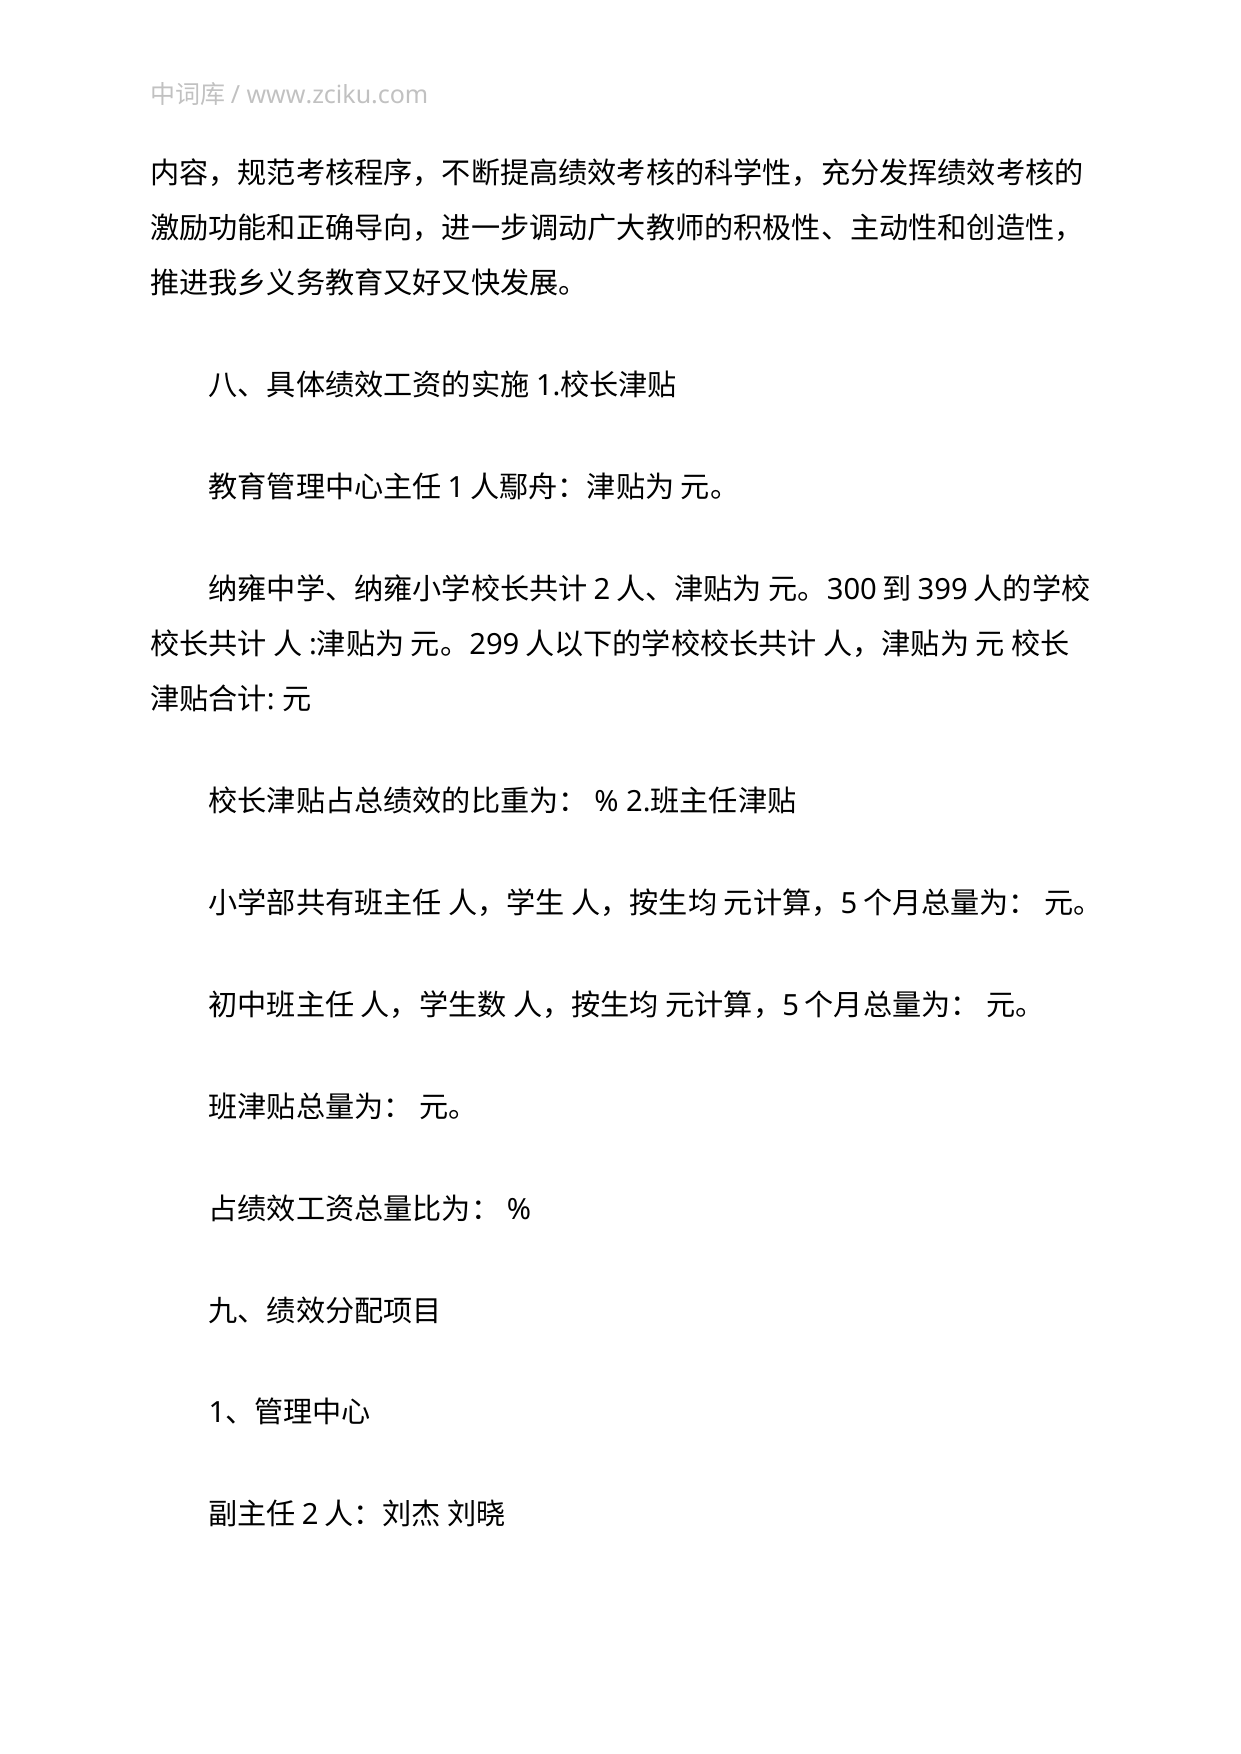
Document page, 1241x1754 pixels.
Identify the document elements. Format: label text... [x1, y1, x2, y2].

text 初中班主任 人，学生数 人，按生均 元计算，5个月总量为： 元。 [150, 981, 1090, 1024]
text 占绩效工资总量比为： % [150, 1185, 1090, 1228]
text 班津贴总量为： 元。 [150, 1083, 1090, 1126]
text 1、管理中心 [150, 1389, 1090, 1431]
text 纳雍中学、纳雍小学校长共计2人、津贴为 元。300到399人的学校校长共计 人 :津贴为 元。299人以下的学校校长共计 人，津贴为 元 校长津贴合计: 元 [150, 566, 1090, 718]
text 九、绩效分配项目 [150, 1287, 1090, 1329]
text 校长津贴占总绩效的比重为： % 2.班主任津贴 [150, 777, 1090, 820]
text 八、具体绩效工资的实施 1.校长津贴 [150, 362, 1090, 404]
text 副主任2人：刘杰 刘晓 [150, 1491, 1090, 1533]
text 教育管理中心主任1人鄢舟：津贴为 元。 [150, 463, 1090, 506]
text 小学部共有班主任 人，学生 人，按生均 元计算，5个月总量为： 元。 [150, 879, 1090, 922]
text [150, 150, 1090, 302]
